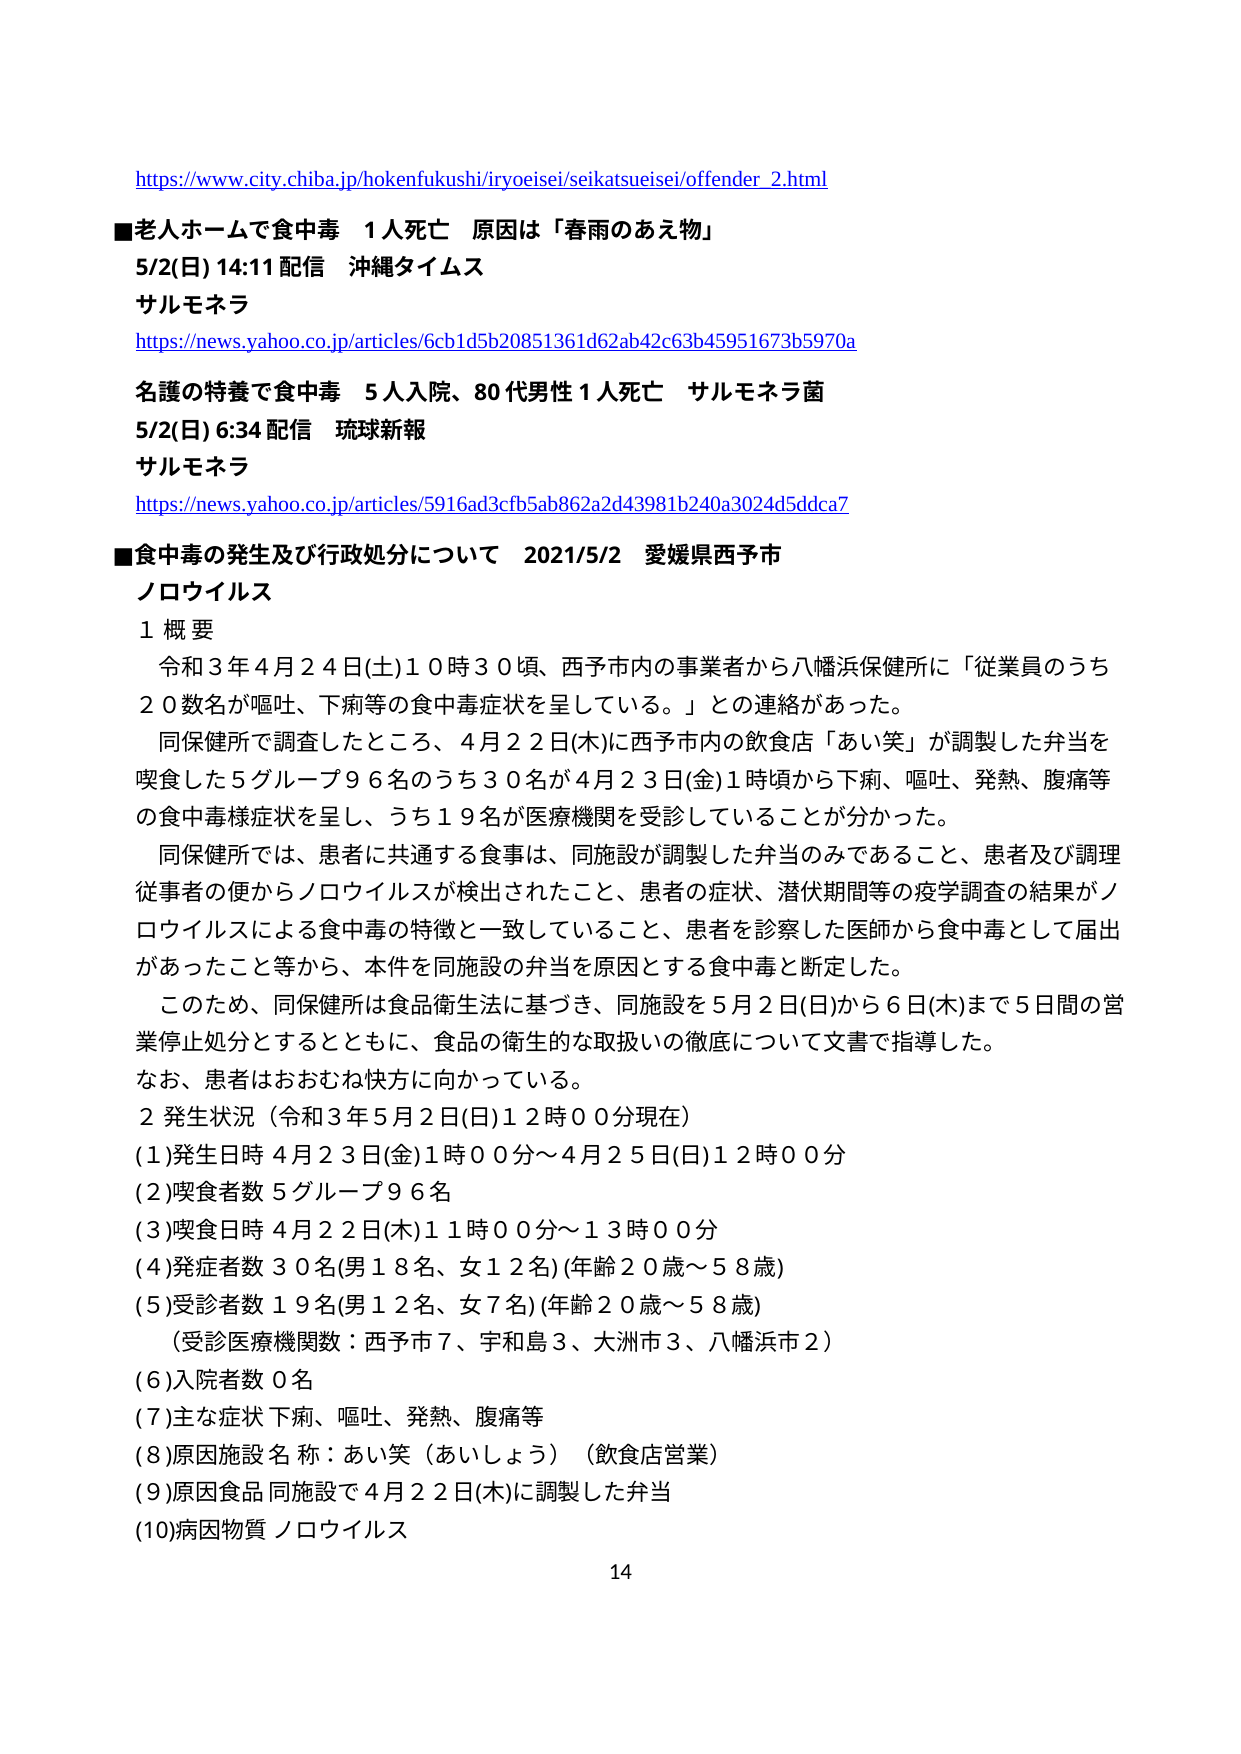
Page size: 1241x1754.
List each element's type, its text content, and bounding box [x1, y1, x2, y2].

text (７)主な症状 下痢、嘔吐、発熱、腹痛等 [135, 1397, 1128, 1435]
text ２ 発生状況（令和３年５月２日(日)１２時００分現在） [135, 1097, 1128, 1135]
text ■食中毒の発生及び行政処分について 2021/5/2 愛媛県西予市 [112, 535, 1128, 572]
text https://www.city.chiba.jp/hokenfukushi/iryoeisei/seikatsueisei/offender_2.html [135, 160, 1128, 197]
text (８)原因施設 名 称：あい笑（あいしょう）（飲食店営業） [135, 1435, 1128, 1472]
text ノロウイルス [112, 572, 1128, 610]
text (６)入院者数 ０名 [135, 1360, 1128, 1397]
text (１)発生日時 ４月２３日(金)１時００分～４月２５日(日)１２時００分 [135, 1135, 1128, 1172]
text なお、患者はおおむね快方に向かっている。 [135, 1060, 1128, 1097]
text 同保健所では、患者に共通する食事は、同施設が調製した弁当のみであること、患者及び調理従事者の便からノロウイルスが検出されたこと、患者の症状、潜伏期間等の疫学調査の結果がノロウイルスによる食中毒の特徴と一致していること、患者を診察した医師から食中毒として届出があったこと等から、本件を同施設の弁当を原因とする食中毒と断定した。 [135, 835, 1128, 985]
text サルモネラ [135, 285, 1128, 322]
text 5/2(日) 14:11配信 沖縄タイムス [135, 247, 1128, 285]
text (３)喫食日時 ４月２２日(木)１１時００分～１３時００分 [135, 1210, 1128, 1247]
text (10)病因物質 ノロウイルス [135, 1510, 1128, 1547]
text ■老人ホームで食中毒 1人死亡 原因は「春雨のあえ物」 [112, 210, 1128, 247]
text １ 概 要 [112, 610, 1128, 647]
text (４)発症者数 ３０名(男１８名、女１２名) (年齢２０歳～５８歳) [135, 1247, 1128, 1285]
text ２０数名が嘔吐、下痢等の食中毒症状を呈している。」との連絡があった。 [135, 685, 1128, 722]
text （受診医療機関数：西予市７、宇和島３、大洲市３、八幡浜市２） [135, 1322, 1128, 1360]
text このため、同保健所は食品衛生法に基づき、同施設を５月２日(日)から６日(木)まで５日間の営業停止処分とするとともに、食品の衛生的な取扱いの徹底について文書で指導した。 [135, 985, 1128, 1060]
text サルモネラ [135, 447, 1128, 485]
text https://news.yahoo.co.jp/articles/6cb1d5b20851361d62ab42c63b45951673b5970a [135, 322, 1128, 360]
text 令和３年４月２４日(土)１０時３０頃、西予市内の事業者から八幡浜保健所に「従業員のうち [112, 647, 1128, 685]
text (５)受診者数 １９名(男１２名、女７名) (年齢２０歳～５８歳) [135, 1285, 1128, 1322]
text 名護の特養で食中毒 5人入院、80代男性1人死亡 サルモネラ菌 [112, 372, 1128, 410]
text (９)原因食品 同施設で４月２２日(木)に調製した弁当 [135, 1472, 1128, 1510]
text 同保健所で調査したところ、４月２２日(木)に西予市内の飲食店「あい笑」が調製した弁当を喫食した５グループ９６名のうち３０名が４月２３日(金)１時頃から下痢、嘔吐、発熱、腹痛等の食中毒様症状を呈し、うち１９名が医療機関を受診していることが分かった。 [135, 722, 1128, 835]
text 5/2(日) 6:34配信 琉球新報 [135, 410, 1128, 447]
text (２)喫食者数 ５グループ９６名 [135, 1172, 1128, 1210]
text https://news.yahoo.co.jp/articles/5916ad3cfb5ab862a2d43981b240a3024d5ddca7 [112, 485, 1128, 522]
